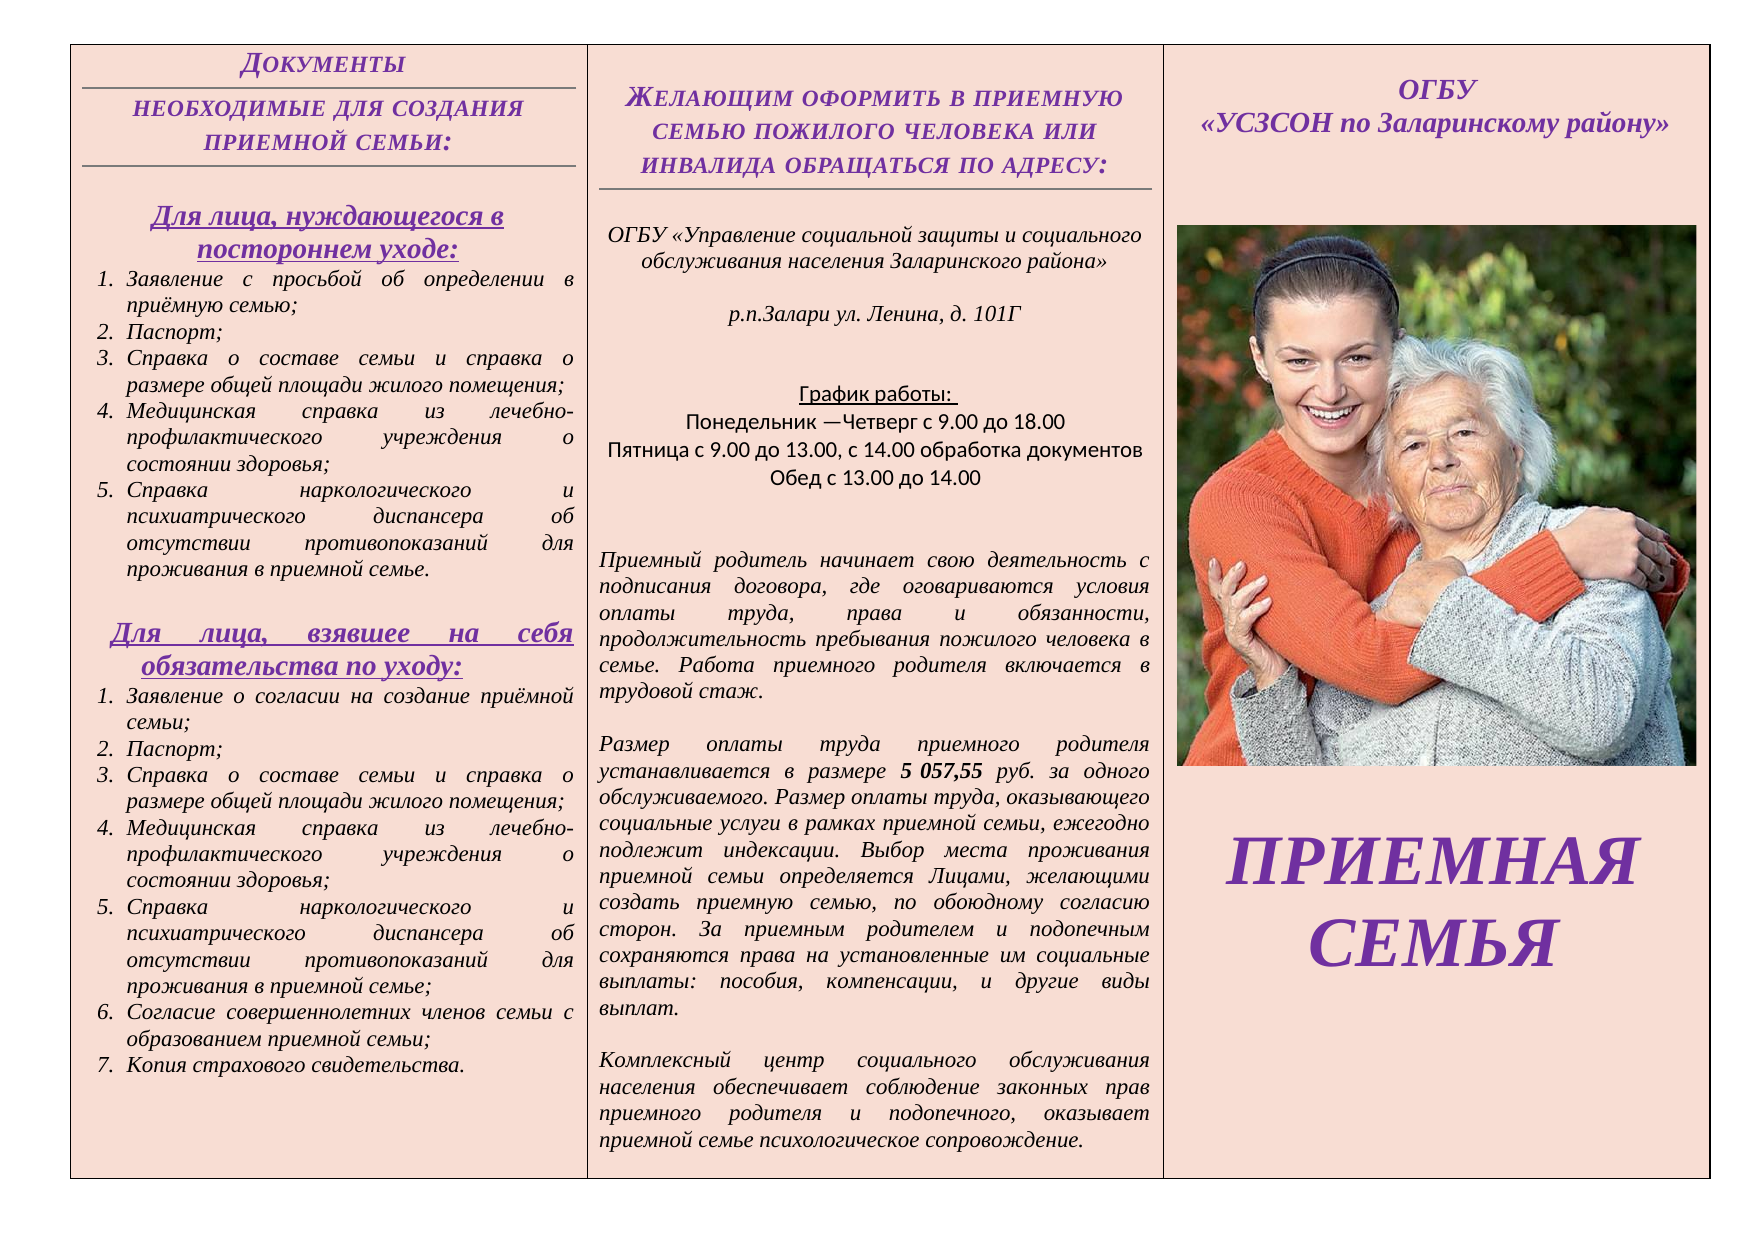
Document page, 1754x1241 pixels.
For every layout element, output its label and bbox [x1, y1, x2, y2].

table_header [71, 45, 587, 1178]
table_header [1164, 45, 1709, 1178]
picture [1177, 225, 1697, 766]
table_header [588, 45, 1163, 1178]
